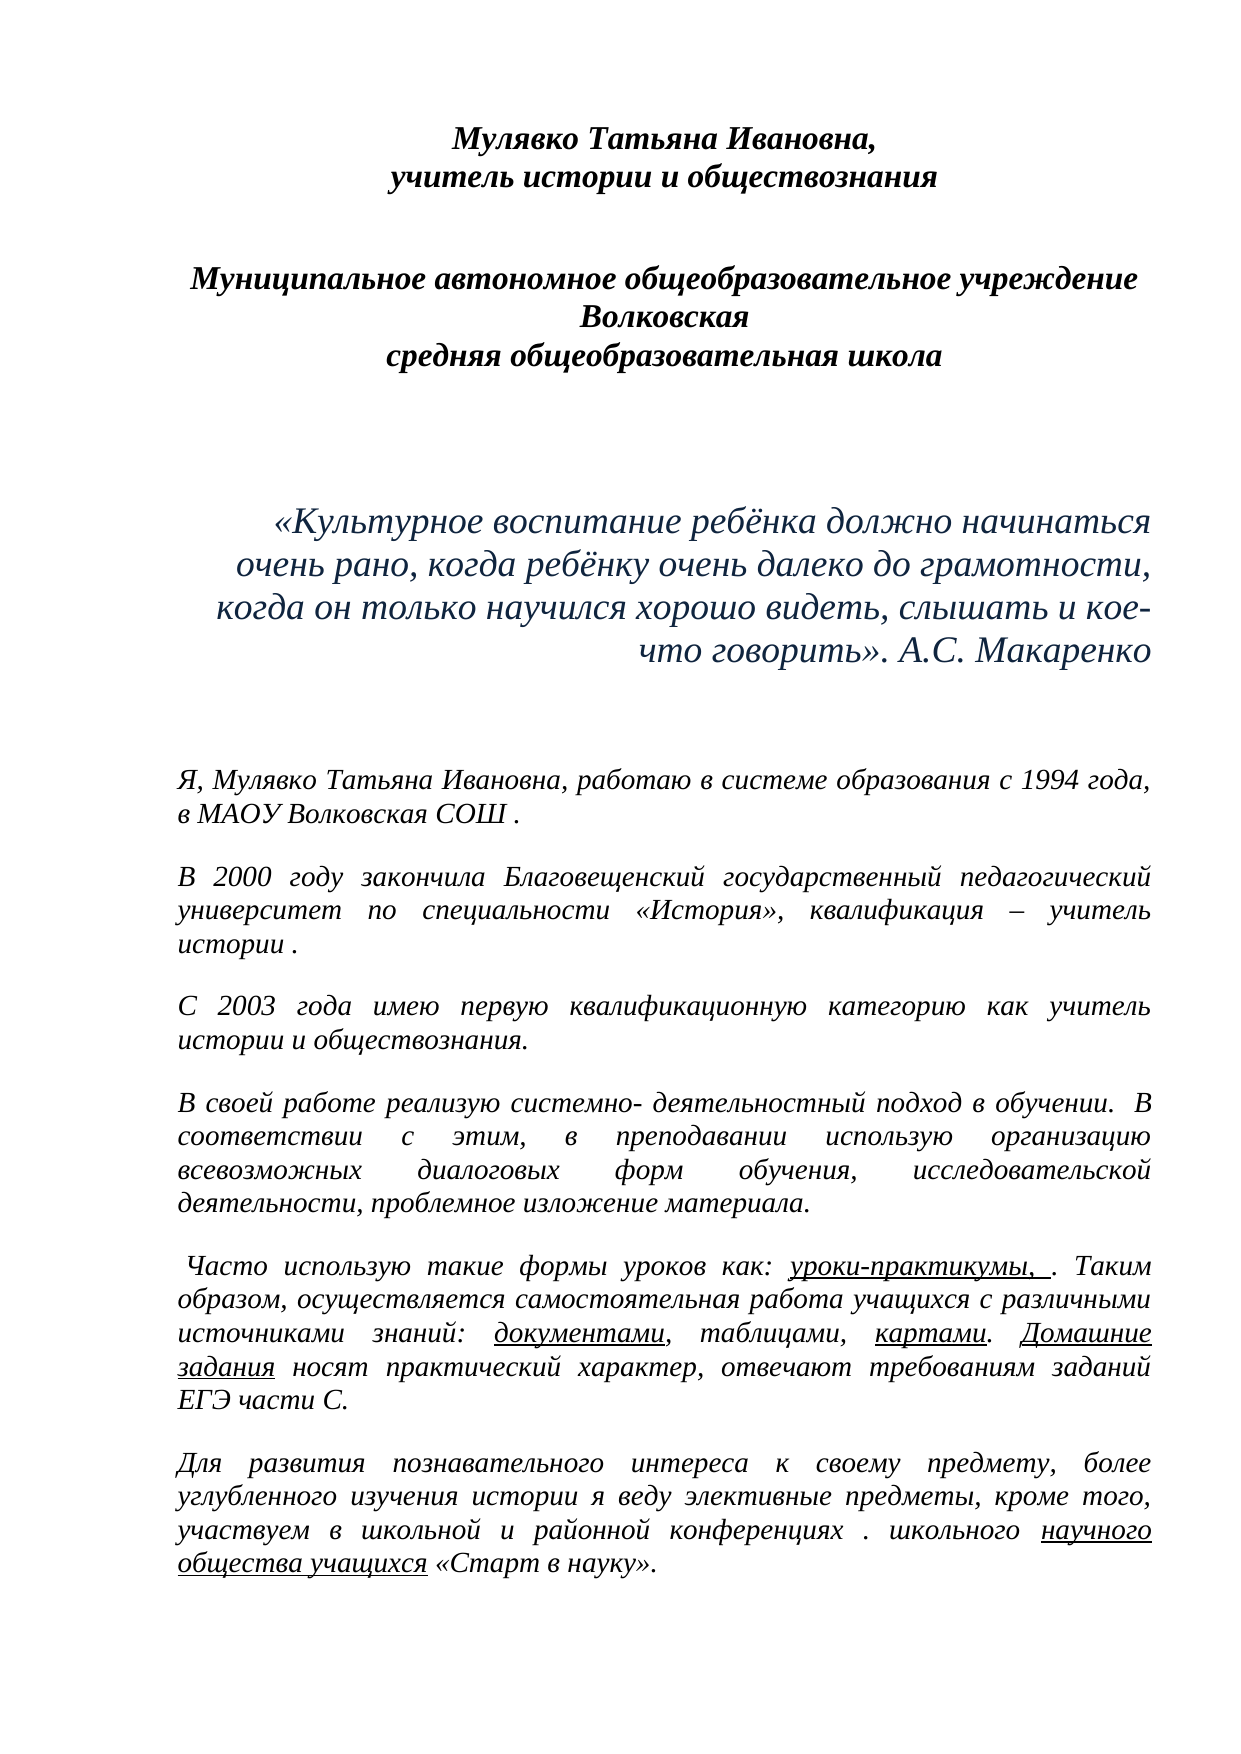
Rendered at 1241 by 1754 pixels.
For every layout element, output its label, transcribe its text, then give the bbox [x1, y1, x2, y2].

text В 2000 году закончила Благовещенский государственный педагогический университет по специальности «История», квалификация – учитель истории . [177, 859, 1152, 959]
text средняя общеобразовательная школа [177, 335, 1152, 373]
text учитель истории и обществознания [177, 156, 1152, 195]
text Мулявко Татьяна Ивановна, [177, 118, 1152, 156]
text Часто использую такие формы уроков как: уроки-практикумы, . Таким образом, осуществляется самостоятельная работа учащихся с различными источниками знаний: документами, таблицами, картами. Домашние задания носят практический характер, отвечают требованиям заданий ЕГЭ части С. [177, 1248, 1152, 1416]
text «Культурное воспитание ребёнка должно начинаться очень рано, когда ребёнку очень далеко до грамотности, когда он только научился хорошо видеть, слышать и кое-что говорить». А.С. Макаренко [177, 498, 1152, 733]
text Муниципальное автономное общеобразовательное учреждение Волковская [177, 258, 1152, 335]
text Я, Мулявко Татьяна Ивановна, работаю в системе образования с 1994 года, в МАОУ Волковская СОШ . [177, 762, 1152, 829]
text Для развития познавательного интереса к своему предмету, более углубленного изучения истории я веду элективные предметы, кроме того, участвуем в школьной и районной конференциях . школьного научного общества учащихся «Старт в науку». [177, 1445, 1152, 1579]
text С 2003 года имею первую квалификационную категорию как учитель истории и обществознания. [177, 988, 1152, 1056]
text В своей работе реализую системно- деятельностный подход в обучении. В соответствии с этим, в преподавании использую организацию всевозможных диалоговых форм обучения, исследовательской деятельности, проблемное изложение материала. [177, 1085, 1152, 1219]
